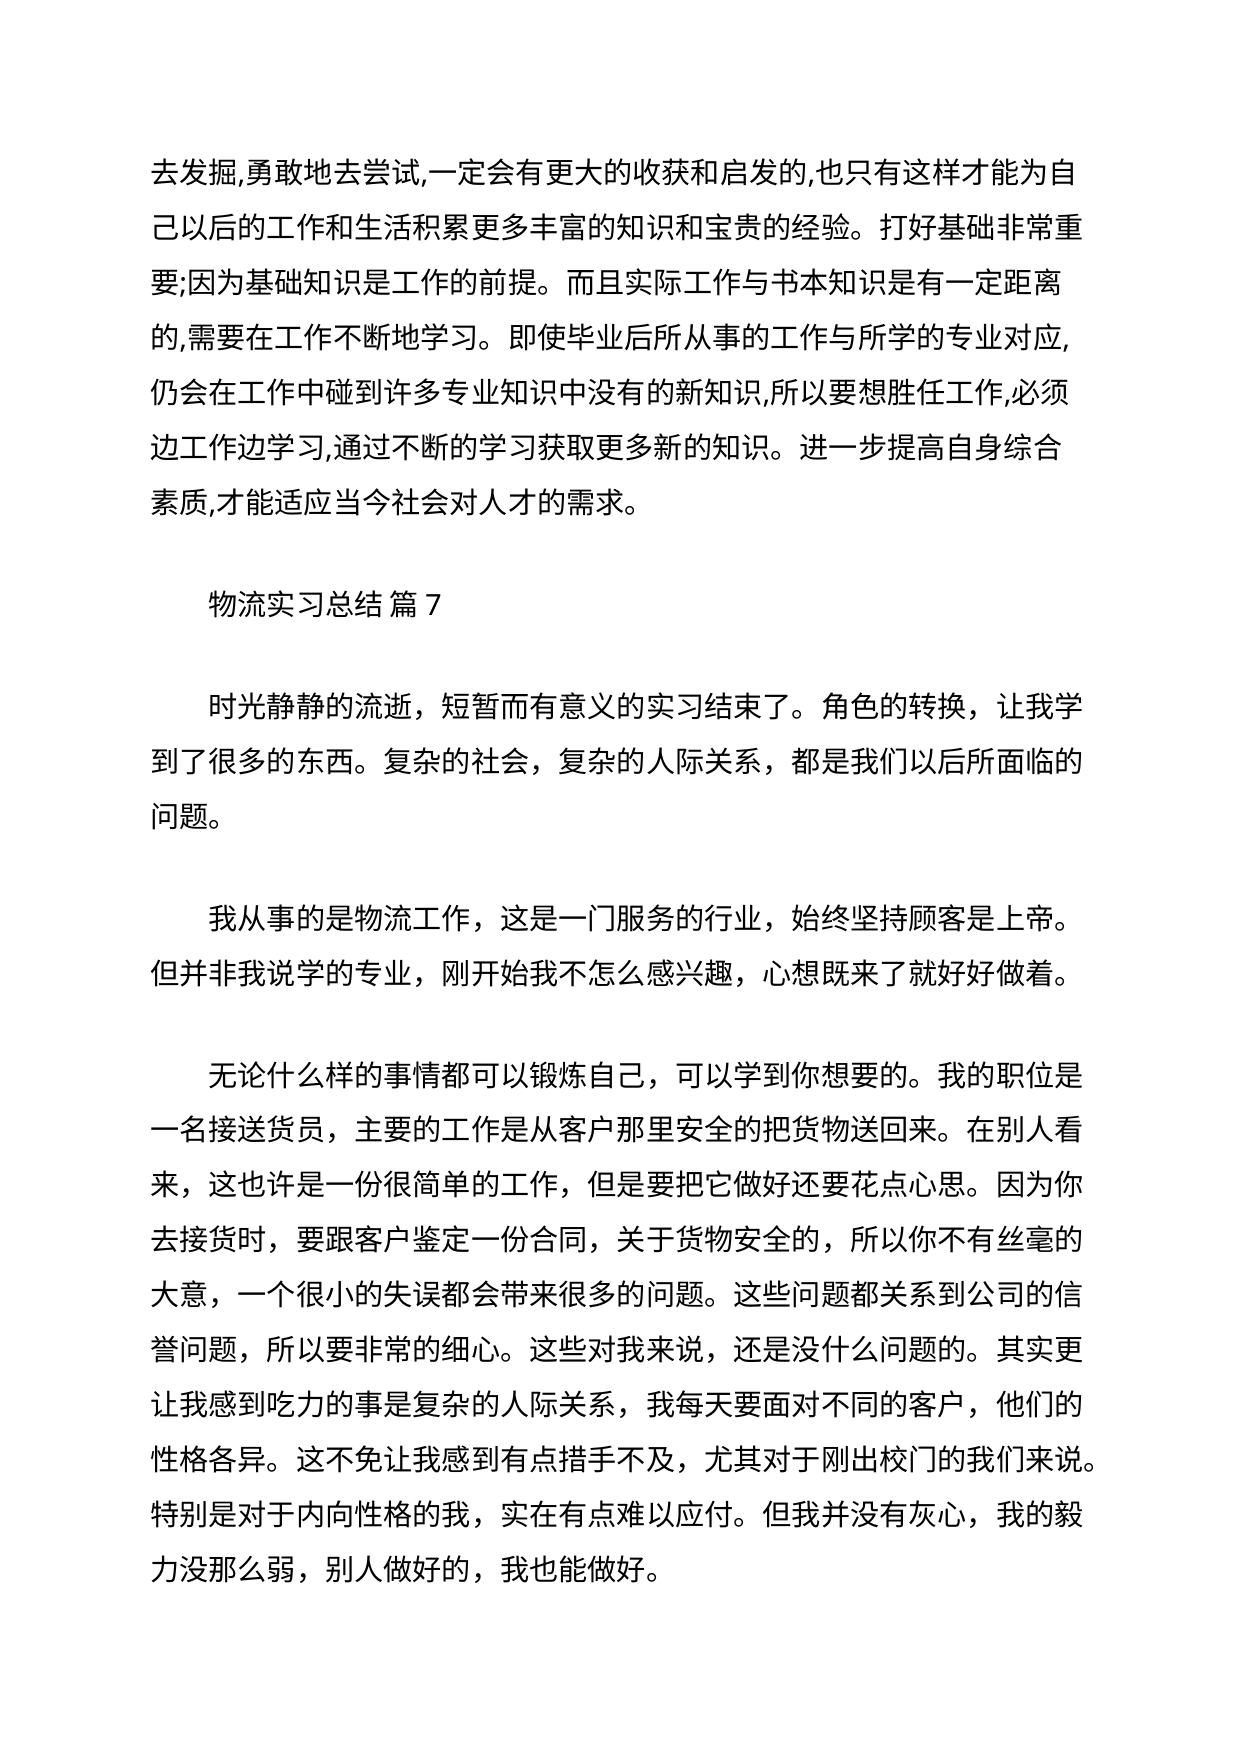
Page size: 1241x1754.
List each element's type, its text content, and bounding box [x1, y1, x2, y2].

text 时光静静的流逝，短暂而有意义的实习结束了。角色的转换，让我学到了很多的东西。复杂的社会，复杂的人际关系，都是我们以后所面临的问题。 [150, 684, 1090, 836]
text 无论什么样的事情都可以锻炼自己，可以学到你想要的。我的职位是一名接送货员，主要的工作是从客户那里安全的把货物送回来。在别人看来，这也许是一份很简单的工作，但是要把它做好还要花点心思。因为你去接货时，要跟客户鉴定一份合同，关于货物安全的，所以你不有丝毫的大意，一个很小的失误都会带来很多的问题。这些问题都关系到公司的信誉问题，所以要非常的细心。这些对我来说，还是没什么问题的。其实更让我感到吃力的事是复杂的人际关系，我每天要面对不同的客户，他们的性格各异。这不免让我感到有点措手不及，尤其对于刚出校门的我们来说。特别是对于内向性格的我，实在有点难以应付。但我并没有灰心，我的毅力没那么弱，别人做好的，我也能做好。 [150, 1052, 1090, 1588]
text 物流实习总结 篇7 [150, 582, 1090, 624]
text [150, 150, 1090, 522]
text 我从事的是物流工作，这是一门服务的行业，始终坚持顾客是上帝。但并非我说学的专业，刚开始我不怎么感兴趣，心想既来了就好好做着。 [150, 895, 1090, 993]
